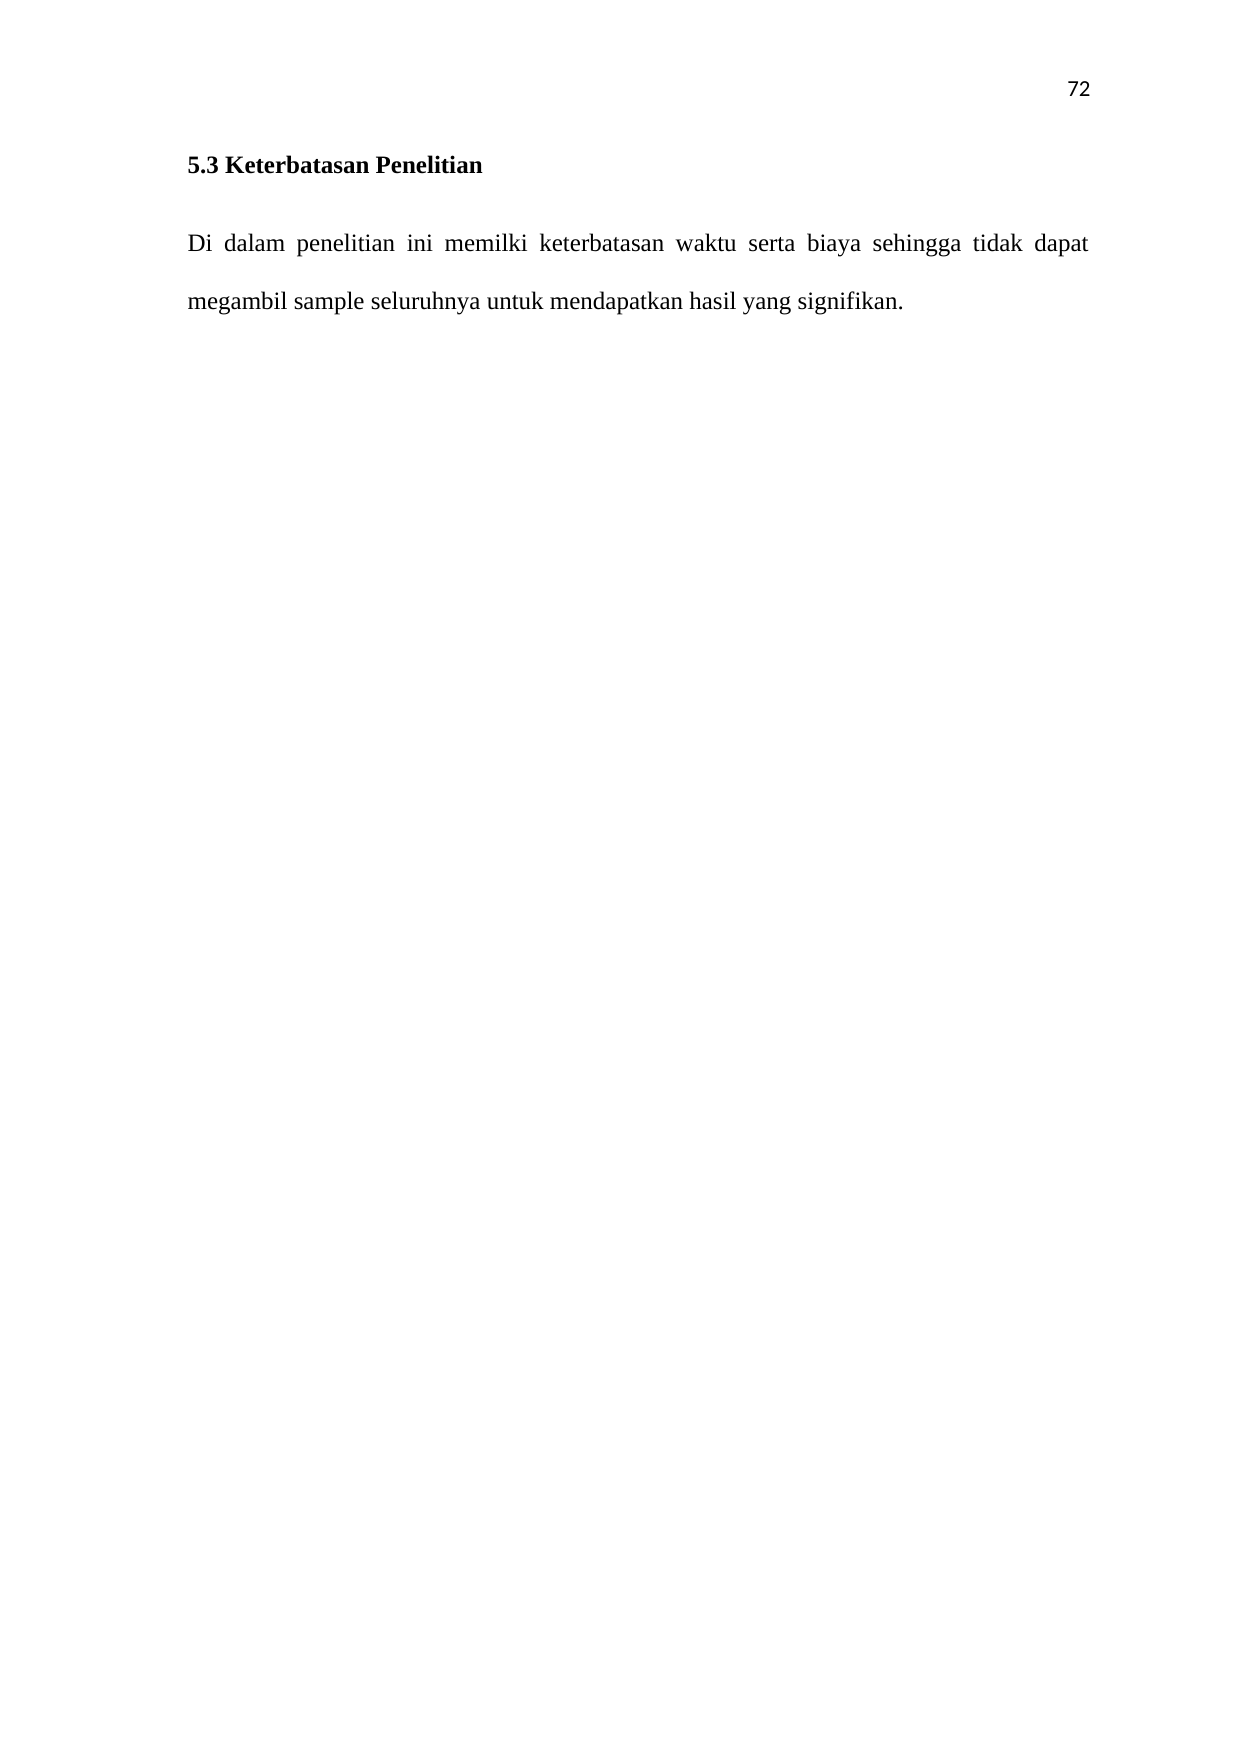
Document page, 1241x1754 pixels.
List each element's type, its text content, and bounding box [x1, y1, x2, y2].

text 5.3 Keterbatasan Penelitian [187, 150, 1090, 179]
text Di dalam penelitian ini memilki keterbatasan waktu serta biaya sehingga tidak dapat megambil sample seluruhnya untuk mendapatkan hasil yang signifikan. [187, 228, 1090, 314]
